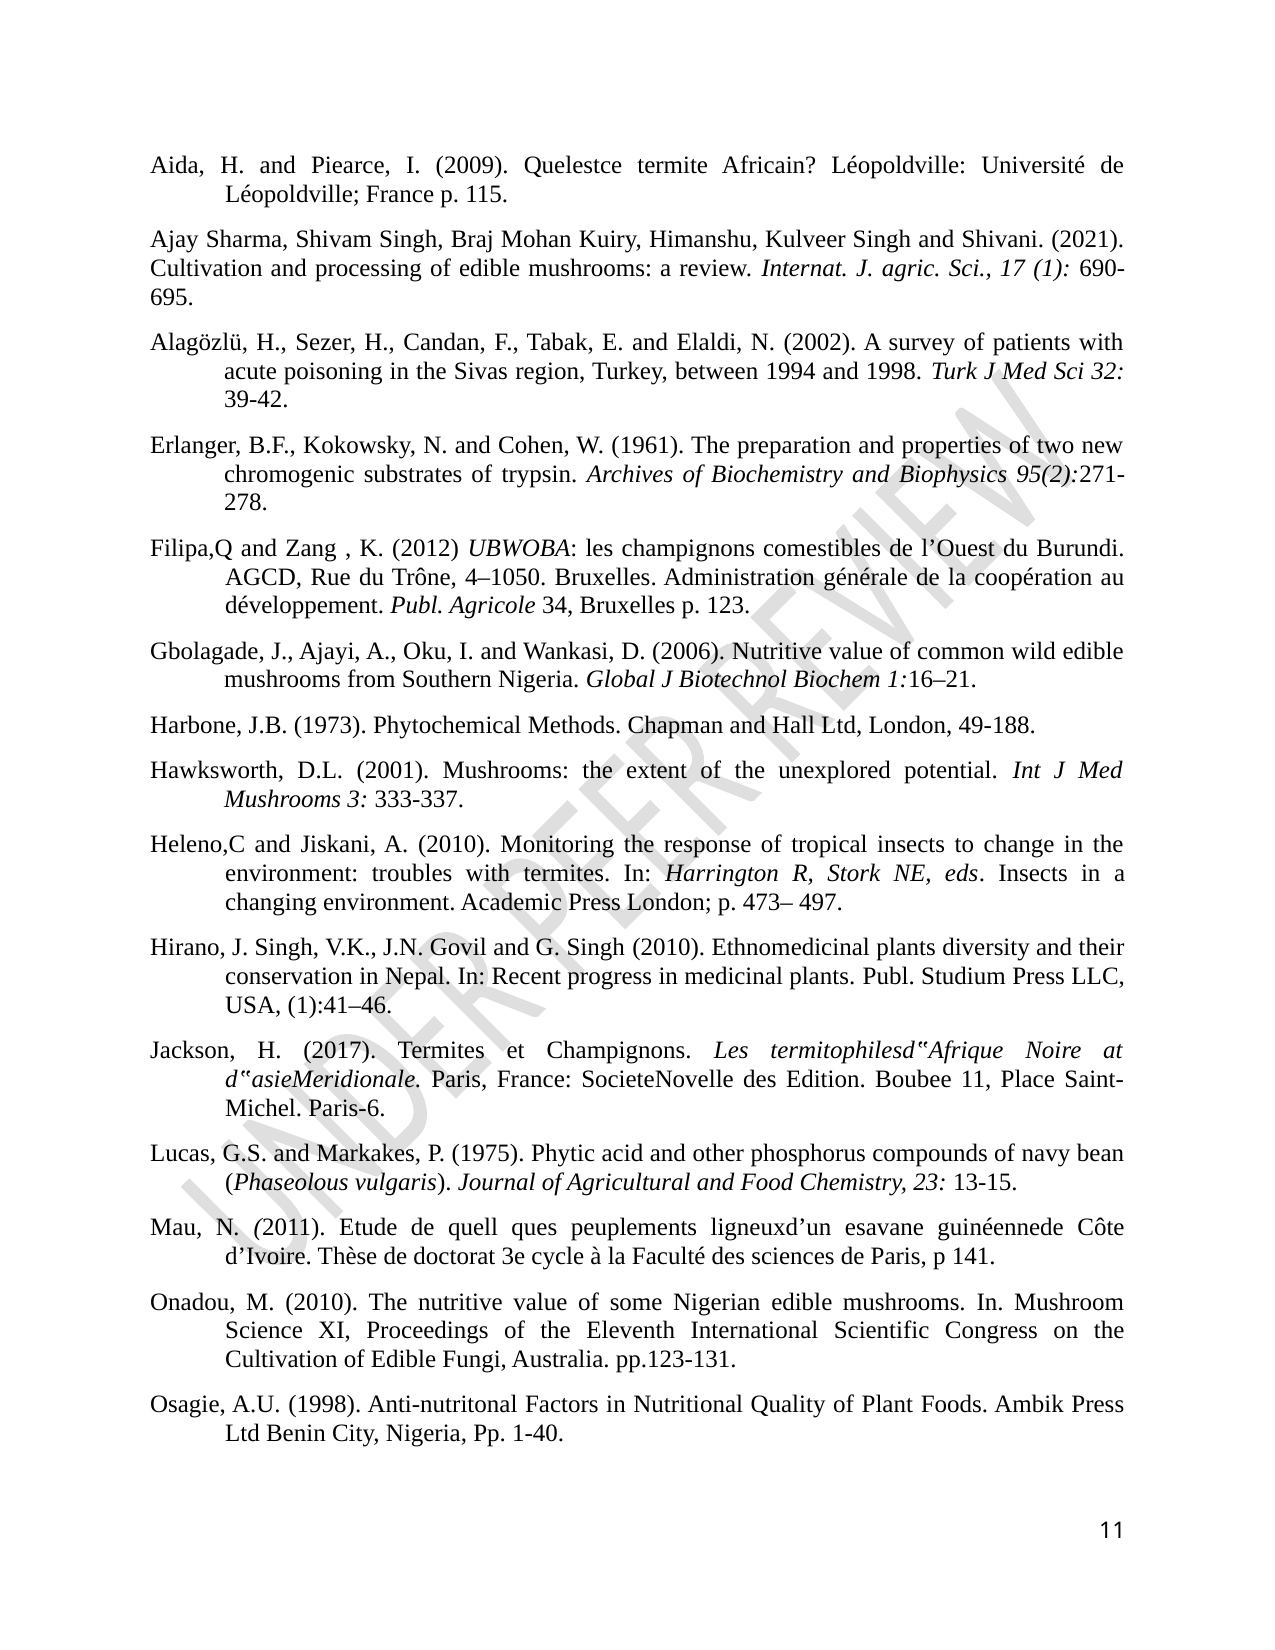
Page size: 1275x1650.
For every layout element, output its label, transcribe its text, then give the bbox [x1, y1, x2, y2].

text Jackson, H. (2017). Termites et Champignons. Les termitophilesd‟Afrique Noire at d‟asieMeridionale. Paris, France: SocieteNovelle des Edition. Boubee 11, Place Saint-Michel. Paris-6. [150, 1035, 1125, 1122]
text Hirano, J. Singh, V.K., J.N. Govil and G. Singh (2010). Ethnomedicinal plants diversity and their conservation in Nepal. In: Recent progress in medicinal plants. Publ. Studium Press LLC, USA, (1):41–46. [150, 932, 1125, 1019]
text Alagözlü, H., Sezer, H., Candan, F., Tabak, E. and Elaldi, N. (2002). A survey of patients with acute poisoning in the Sivas region, Turkey, between 1994 and 1998. Turk J Med Sci 32: 39-42. [150, 327, 1125, 413]
text Erlanger, B.F., Kokowsky, N. and Cohen, W. (1961). The preparation and properties of two new chromogenic substrates of trypsin. Archives of Biochemistry and Biophysics 95(2):271-278. [150, 430, 1125, 516]
text Ajay Sharma, Shivam Singh, Braj Mohan Kuiry, Himanshu, Kulveer Singh and Shivani. (2021). Cultivation and processing of edible mushrooms: a review. Internat. J. agric. Sci., 17 (1): 690-695. [150, 224, 1125, 310]
text Filipa,Q and Zang , K. (2012) UBWOBA: les champignons comestibles de l’Ouest du Burundi. AGCD, Rue du Trône, 4–1050. Bruxelles. Administration générale de la coopération au développement. Publ. Agricole 34, Bruxelles p. 123. [150, 533, 1125, 619]
text Gbolagade, J., Ajayi, A., Oku, I. and Wankasi, D. (2006). Nutritive value of common wild edible mushrooms from Southern Nigeria. Global J Biotechnol Biochem 1:16–21. [150, 636, 1125, 693]
text Aida, H. and Piearce, I. (2009). Quelestce termite Africain? Léopoldville: Université de Léopoldville; France p. 115. [150, 150, 1125, 207]
text Hawksworth, D.L. (2001). Mushrooms: the extent of the unexplored potential. Int J Med Mushrooms 3: 333-337. [150, 755, 1125, 813]
text Mau, N. (2011). Etude de quell ques peuplements ligneuxd’un esavane guinéennede Côte d’Ivoire. Thèse de doctorat 3e cycle à la Faculté des sciences de Paris, p 141. [150, 1212, 1125, 1270]
text Heleno,C and Jiskani, A. (2010). Monitoring the response of tropical insects to change in the environment: troubles with termites. In: Harrington R, Stork NE, eds. Insects in a changing environment. Academic Press London; p. 473– 497. [150, 829, 1125, 916]
text Onadou, M. (2010). The nutritive value of some Nigerian edible mushrooms. In. Mushroom Science XI, Proceedings of the Eleventh International Scientific Congress on the Cultivation of Edible Fungi, Australia. pp.123-131. [150, 1287, 1125, 1373]
text Lucas, G.S. and Markakes, P. (1975). Phytic acid and other phosphorus compounds of navy bean (Phaseolous vulgaris). Journal of Agricultural and Food Chemistry, 23: 13-15. [150, 1138, 1125, 1196]
text Harbone, J.B. (1973). Phytochemical Methods. Chapman and Hall Ltd, London, 49-188. [150, 710, 1125, 739]
text Osagie, A.U. (1998). Anti-nutritonal Factors in Nutritional Quality of Plant Foods. Ambik Press Ltd Benin City, Nigeria, Pp. 1-40. [150, 1389, 1125, 1447]
